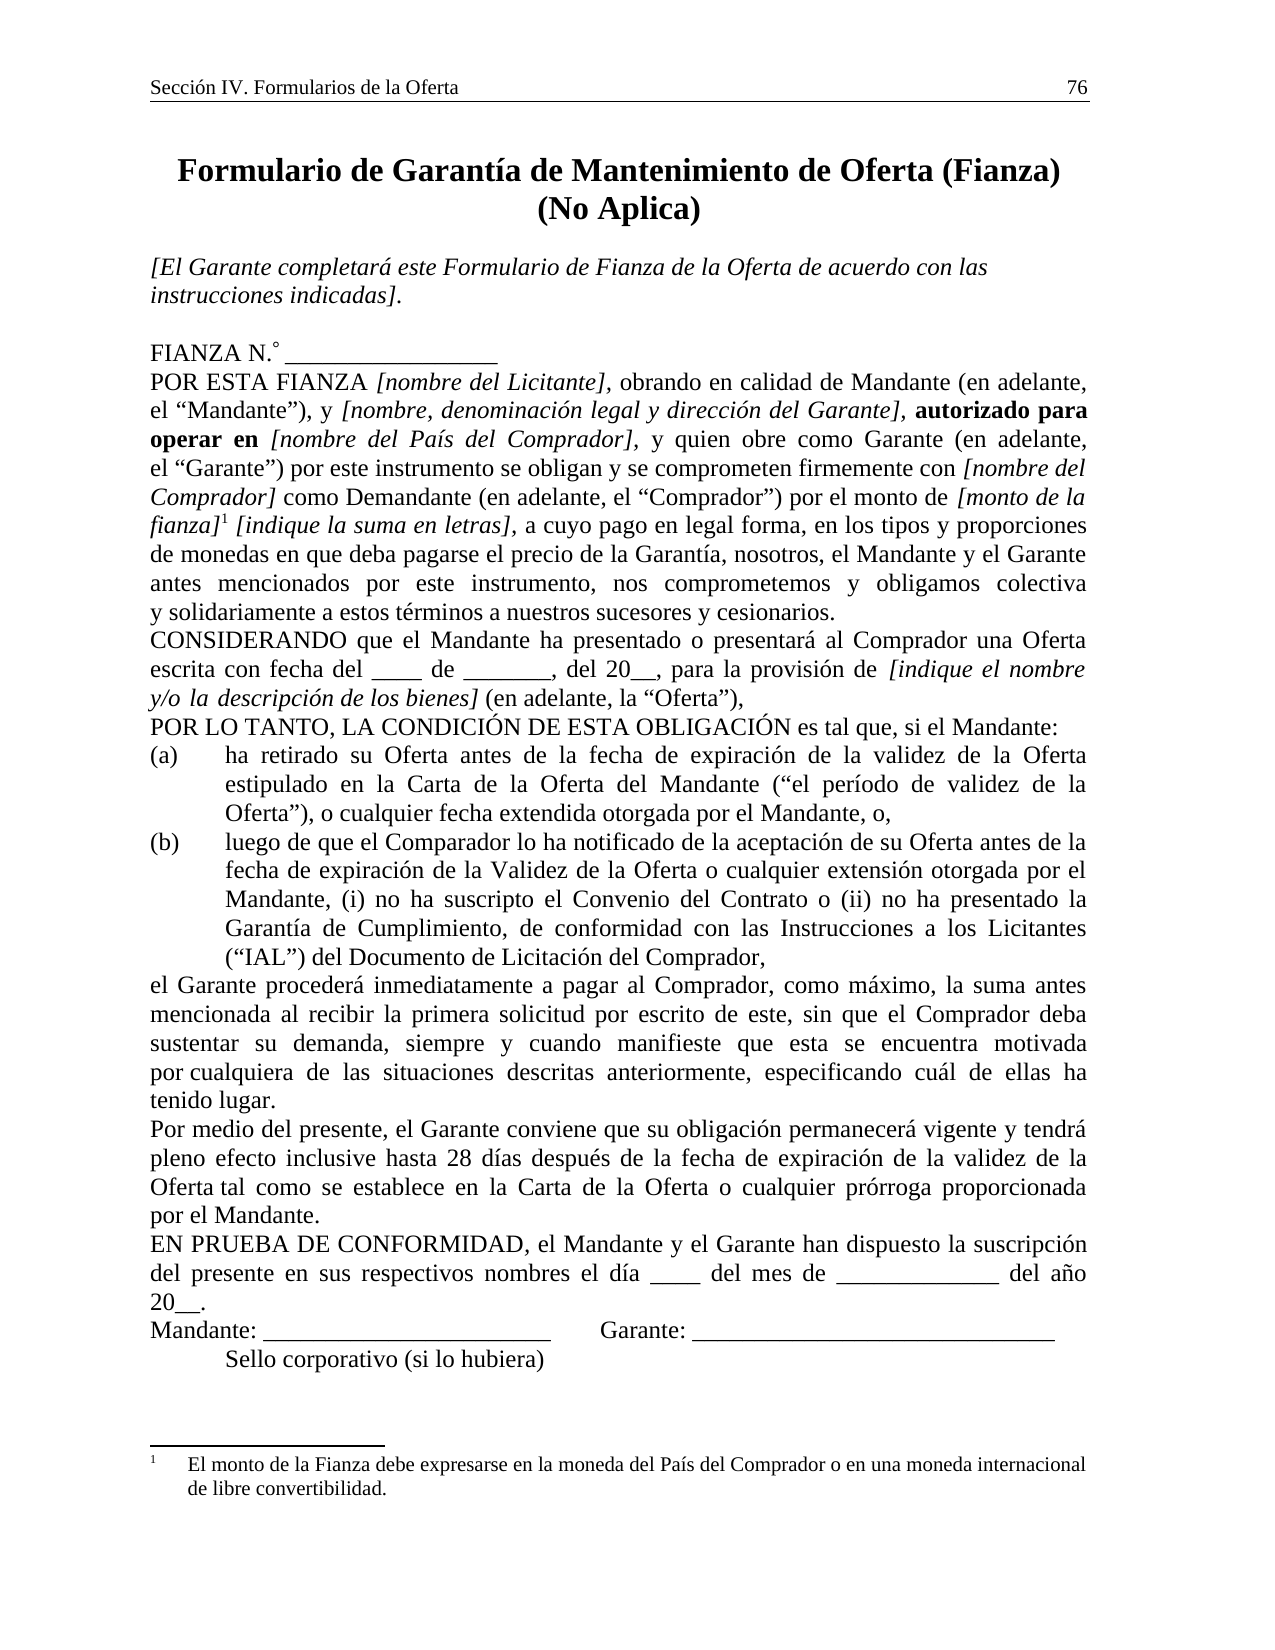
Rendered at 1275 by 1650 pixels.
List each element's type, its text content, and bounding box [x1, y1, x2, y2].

text CONSIDERANDO que el Mandante ha presentado o presentará al Comprador una Oferta escrita con fecha del ____ de _______, del 20__, para la provisión de [indique el nombre y/o la descripción de los bienes] (en adelante, la “Oferta”), [150, 625, 1088, 712]
text el Garante procederá inmediatamente a pagar al Comprador, como máximo, la suma antes mencionada al recibir la primera solicitud por escrito de este, sin que el Comprador deba sustentar su demanda, siempre y cuando manifieste que esta se encuentra motivada por cualquiera de las situaciones descritas anteriormente, especificando cuál de ellas ha tenido lugar. [150, 970, 1088, 1114]
text Por medio del presente, el Garante conviene que su obligación permanecerá vigente y tendrá pleno efecto inclusive hasta 28 días después de la fecha de expiración de la validez de la Oferta tal como se establece en la Carta de la Oferta o cualquier prórroga proporcionada por el Mandante. [150, 1114, 1088, 1229]
text Formulario de Garantía de Mantenimiento de Oferta (Fianza) [150, 150, 1088, 188]
text POR LO TANTO, LA CONDICIÓN DE ESTA OBLIGACIÓN es tal que, si el Mandante: [150, 712, 1088, 740]
text Mandante: _______________________ Garante: _____________________________ Sello corporativo (si lo hubiera) [150, 1315, 1088, 1373]
list ha retirado su Oferta antes de la fecha de expiración de la validez de la Oferta estipulado en la Carta de la Oferta del Mandante (“el período de validez de la Oferta”), o cualquier fecha extendida otorgada por el Mandante, o, [150, 740, 1088, 827]
text (No Aplica) [150, 188, 1088, 227]
text POR ESTA FIANZA [nombre del Licitante], obrando en calidad de Mandante (en adelante, el “Mandante”), y [nombre, denominación legal y dirección del Garante], autorizado para operar en [nombre del País del Comprador], y quien obre como Garante (en adelante, el “Garante”) por este instrumento se obligan y se comprometen firmemente con [nombre del Comprador] como Demandante (en adelante, el “Comprador”) por el monto de [monto de la fianza] [indique la suma en letras], a cuyo pago en legal forma, en los tipos y proporciones de monedas en que deba pagarse el precio de la Garantía, nosotros, el Mandante y el Garante antes mencionados por este instrumento, nos comprometemos y obligamos colectiva y solidariamente a estos términos a nuestros sucesores y cesionarios. [150, 367, 1088, 625]
text EN PRUEBA DE CONFORMIDAD, el Mandante y el Garante han dispuesto la suscripción del presente en sus respectivos nombres el día ____ del mes de _____________ del año 20__. [150, 1229, 1088, 1315]
list luego de que el Comparador lo ha notificado de la aceptación de su Oferta antes de la fecha de expiración de la Validez de la Oferta o cualquier extensión otorgada por el Mandante, (i) no ha suscripto el Convenio del Contrato o (ii) no ha presentado la Garantía de Cumplimiento, de conformidad con las Instrucciones a los Licitantes (“IAL”) del Documento de Licitación del Comprador, [150, 827, 1088, 970]
text [El Garante completará este Formulario de Fianza de la Oferta de acuerdo con las instrucciones indicadas]. [150, 252, 1088, 309]
text FIANZA N. _________________ [150, 338, 1088, 367]
